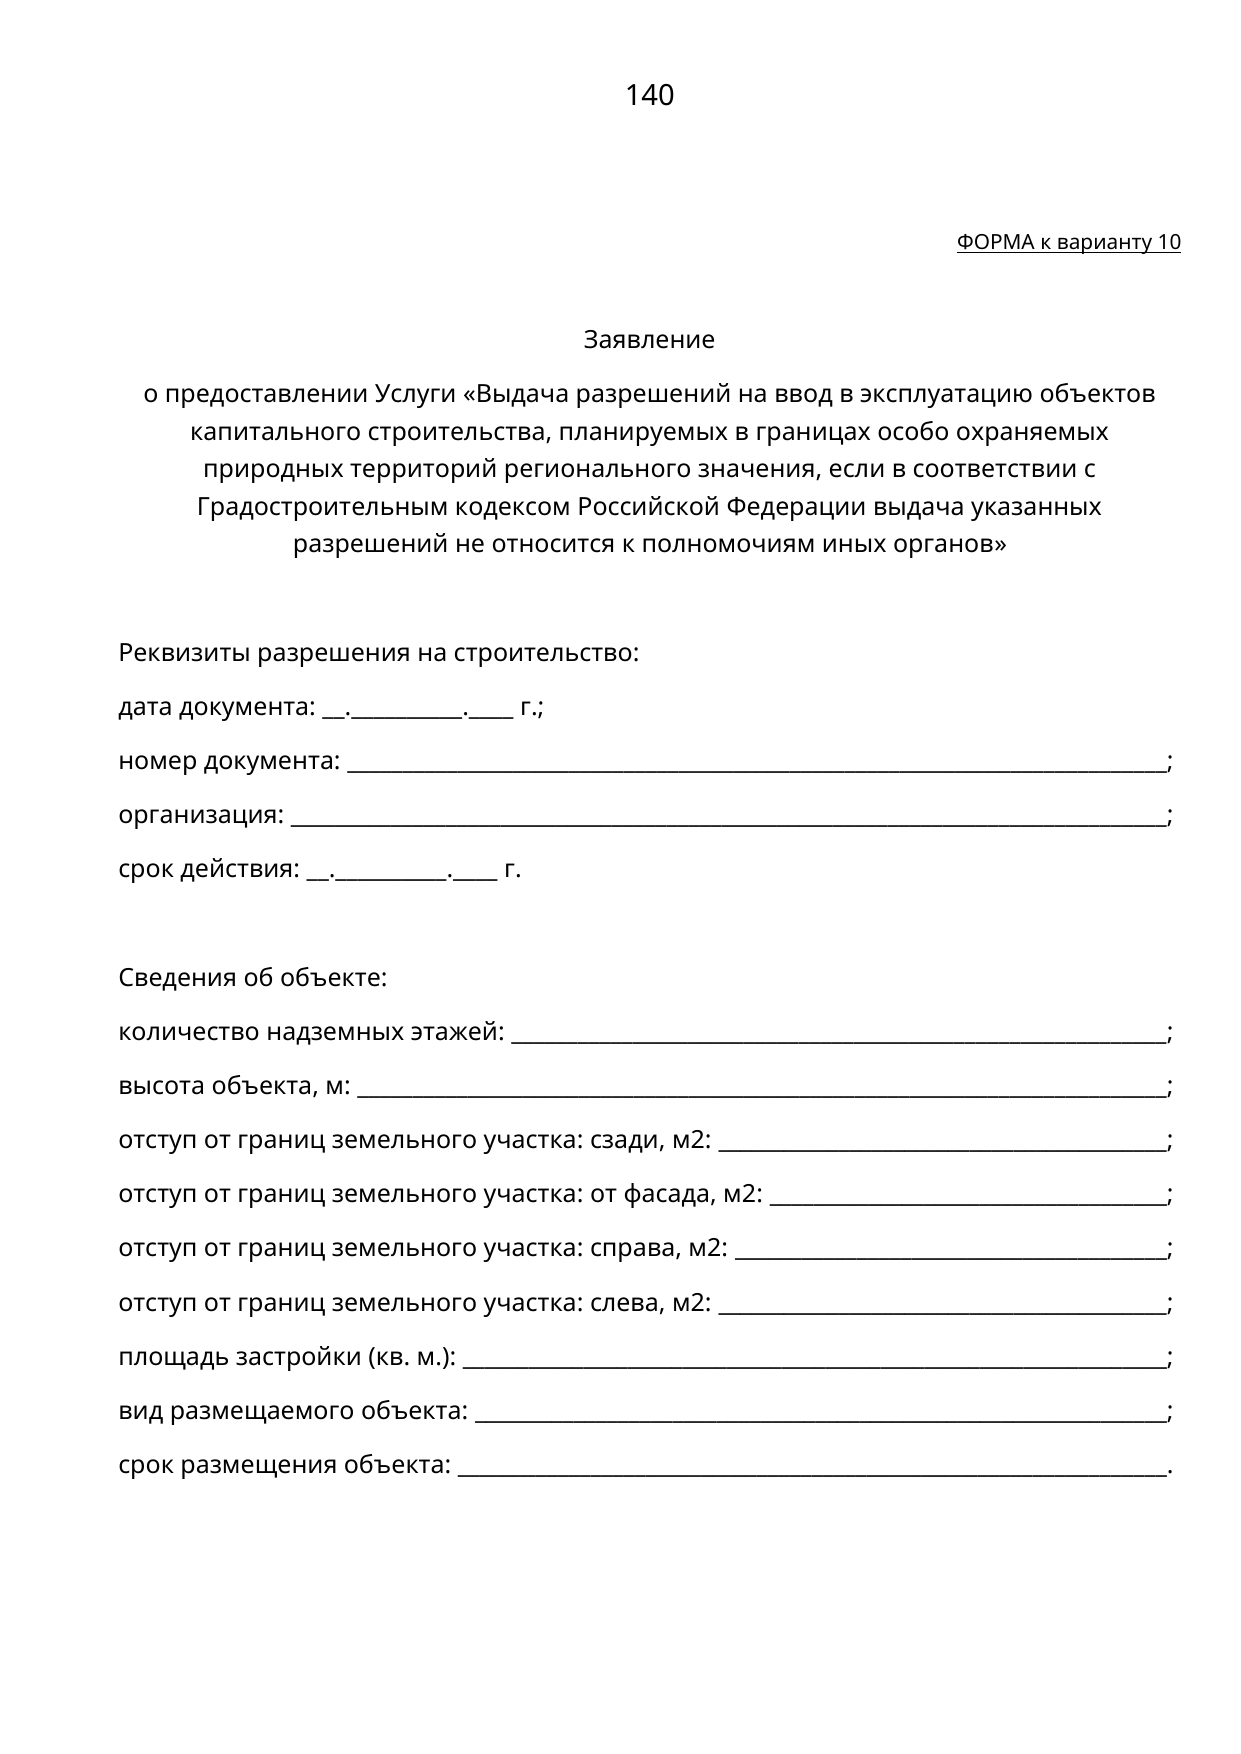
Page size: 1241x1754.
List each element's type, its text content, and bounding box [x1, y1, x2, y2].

text Реквизиты разрешения на строительство: [118, 631, 1181, 668]
text высота объекта, м: ; [118, 1064, 1181, 1102]
text срок действия: __.__________.____ г. [118, 848, 1181, 885]
text количество надземных этажей: ; [118, 1010, 1181, 1048]
text отступ от границ земельного участка: слева, м2: ; [118, 1281, 1181, 1318]
text дата документа: __.__________.____ г.; [118, 685, 1181, 723]
text организация: ; [118, 793, 1181, 831]
text о предоставлении Услуги «Выдача разрешений на ввод в эксплуатацию объектов капитального строительства, планируемых в границах особо охраняемых природных территорий регионального значения, если в соответствии с Градостроительным кодексом Российской Федерации выдача указанных разрешений не относится к полномочиям иных органов » [118, 373, 1181, 560]
text Заявление [118, 318, 1181, 356]
text отступ от границ земельного участка: от фасада, м2: ; [118, 1173, 1181, 1210]
text отступ от границ земельного участка: сзади, м2: ; [118, 1118, 1181, 1156]
text площадь застройки (кв. м.): ; [118, 1335, 1181, 1373]
text номер документа: ; [118, 739, 1181, 777]
text Сведения об объекте: [118, 956, 1181, 993]
text срок размещения объекта: . [118, 1443, 1181, 1481]
text ФОРМА к варианту 10 [193, 227, 1181, 256]
text отступ от границ земельного участка: справа, м2: ; [118, 1227, 1181, 1264]
text вид размещаемого объекта: ; [118, 1389, 1181, 1427]
